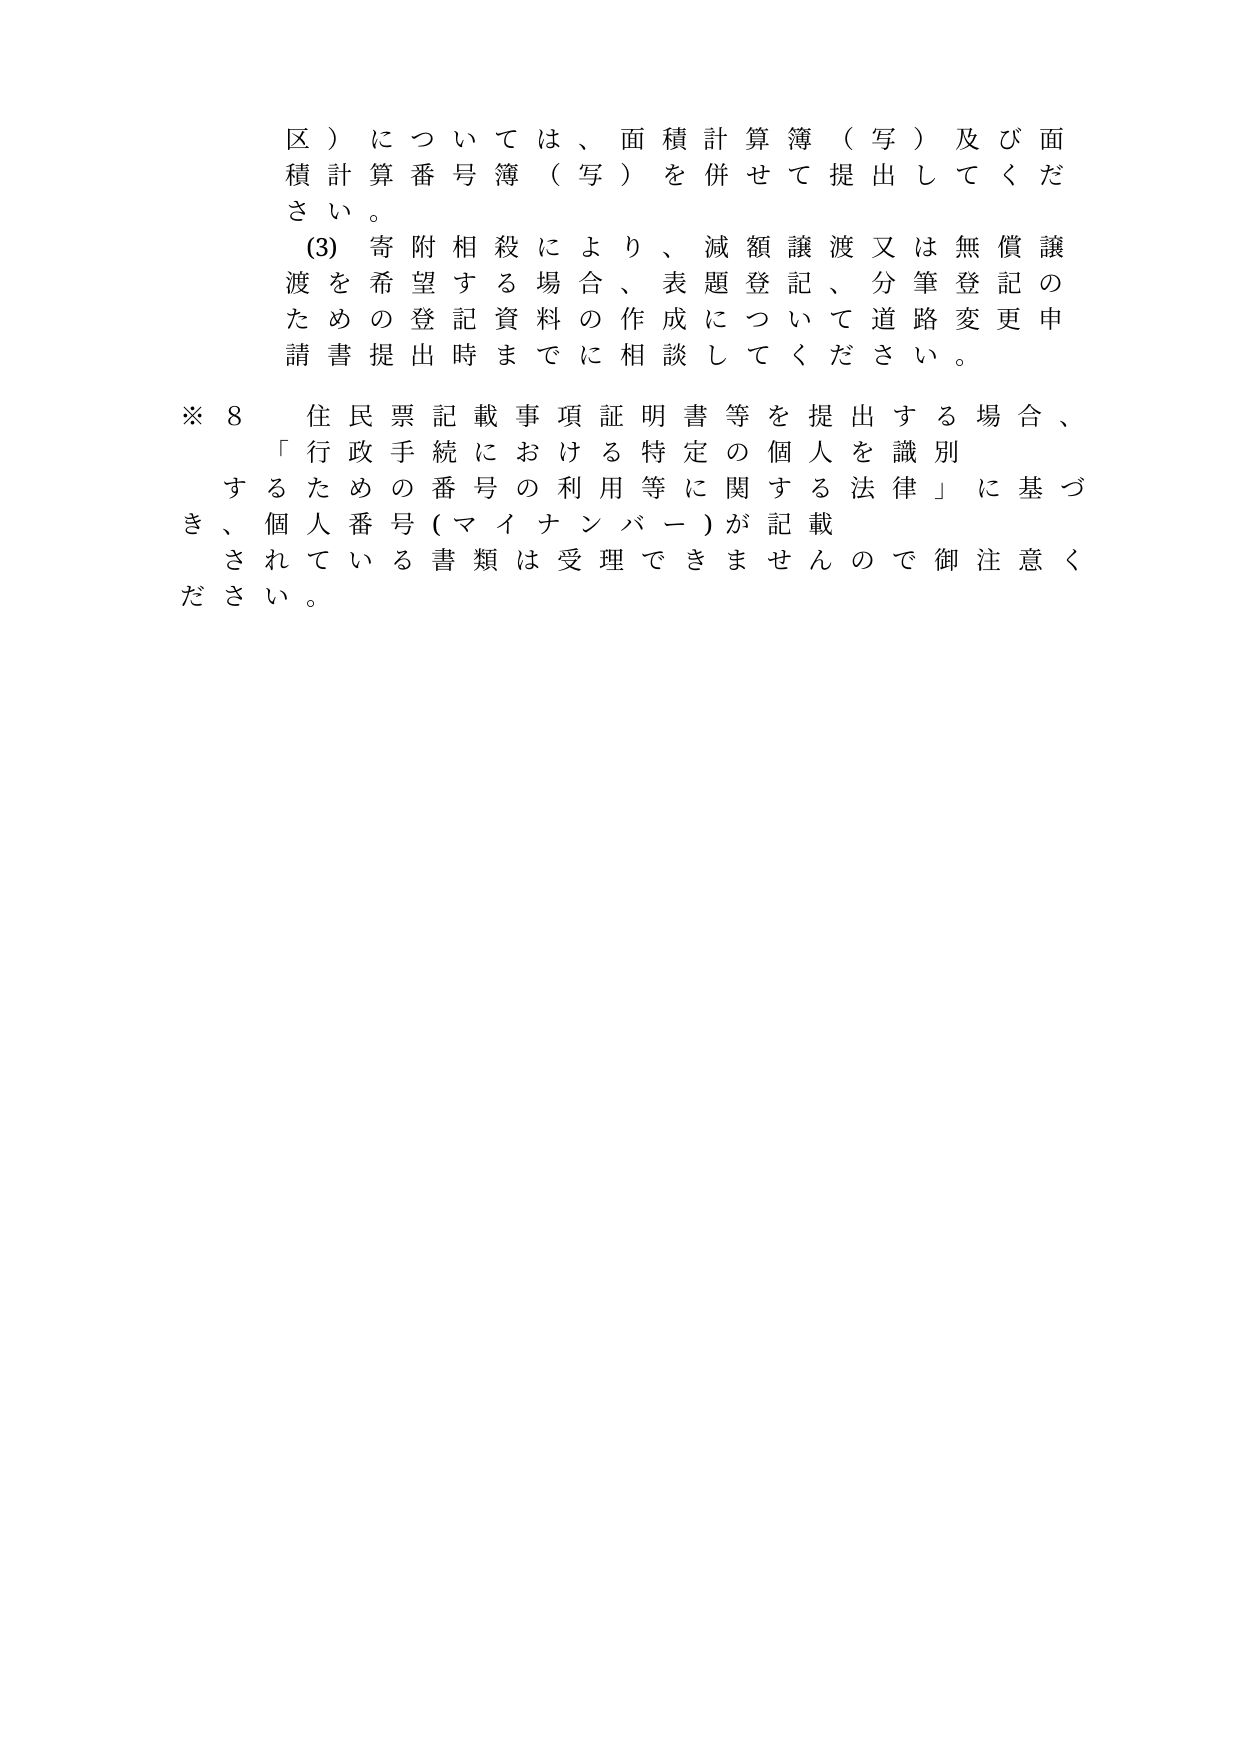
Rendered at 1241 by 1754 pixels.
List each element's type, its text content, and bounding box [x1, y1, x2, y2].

text されている書類は受理できませんので御注意ください。 [160, 541, 1102, 613]
text ※８ 住民票記載事項証明書等を提出する場合、「行政手続における特定の個人を識別 [139, 397, 1102, 469]
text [139, 119, 1102, 227]
text するための番号の利用等に関する法律」に基づき、個人番号(マイナンバー)が記載 [160, 469, 1102, 541]
text (3) 寄附相殺により、減額譲渡又は無償譲渡を希望する場合、表題登記、分筆登記のための登記資料の作成について道路変更申請書提出時までに相談してください。 [164, 227, 1102, 372]
